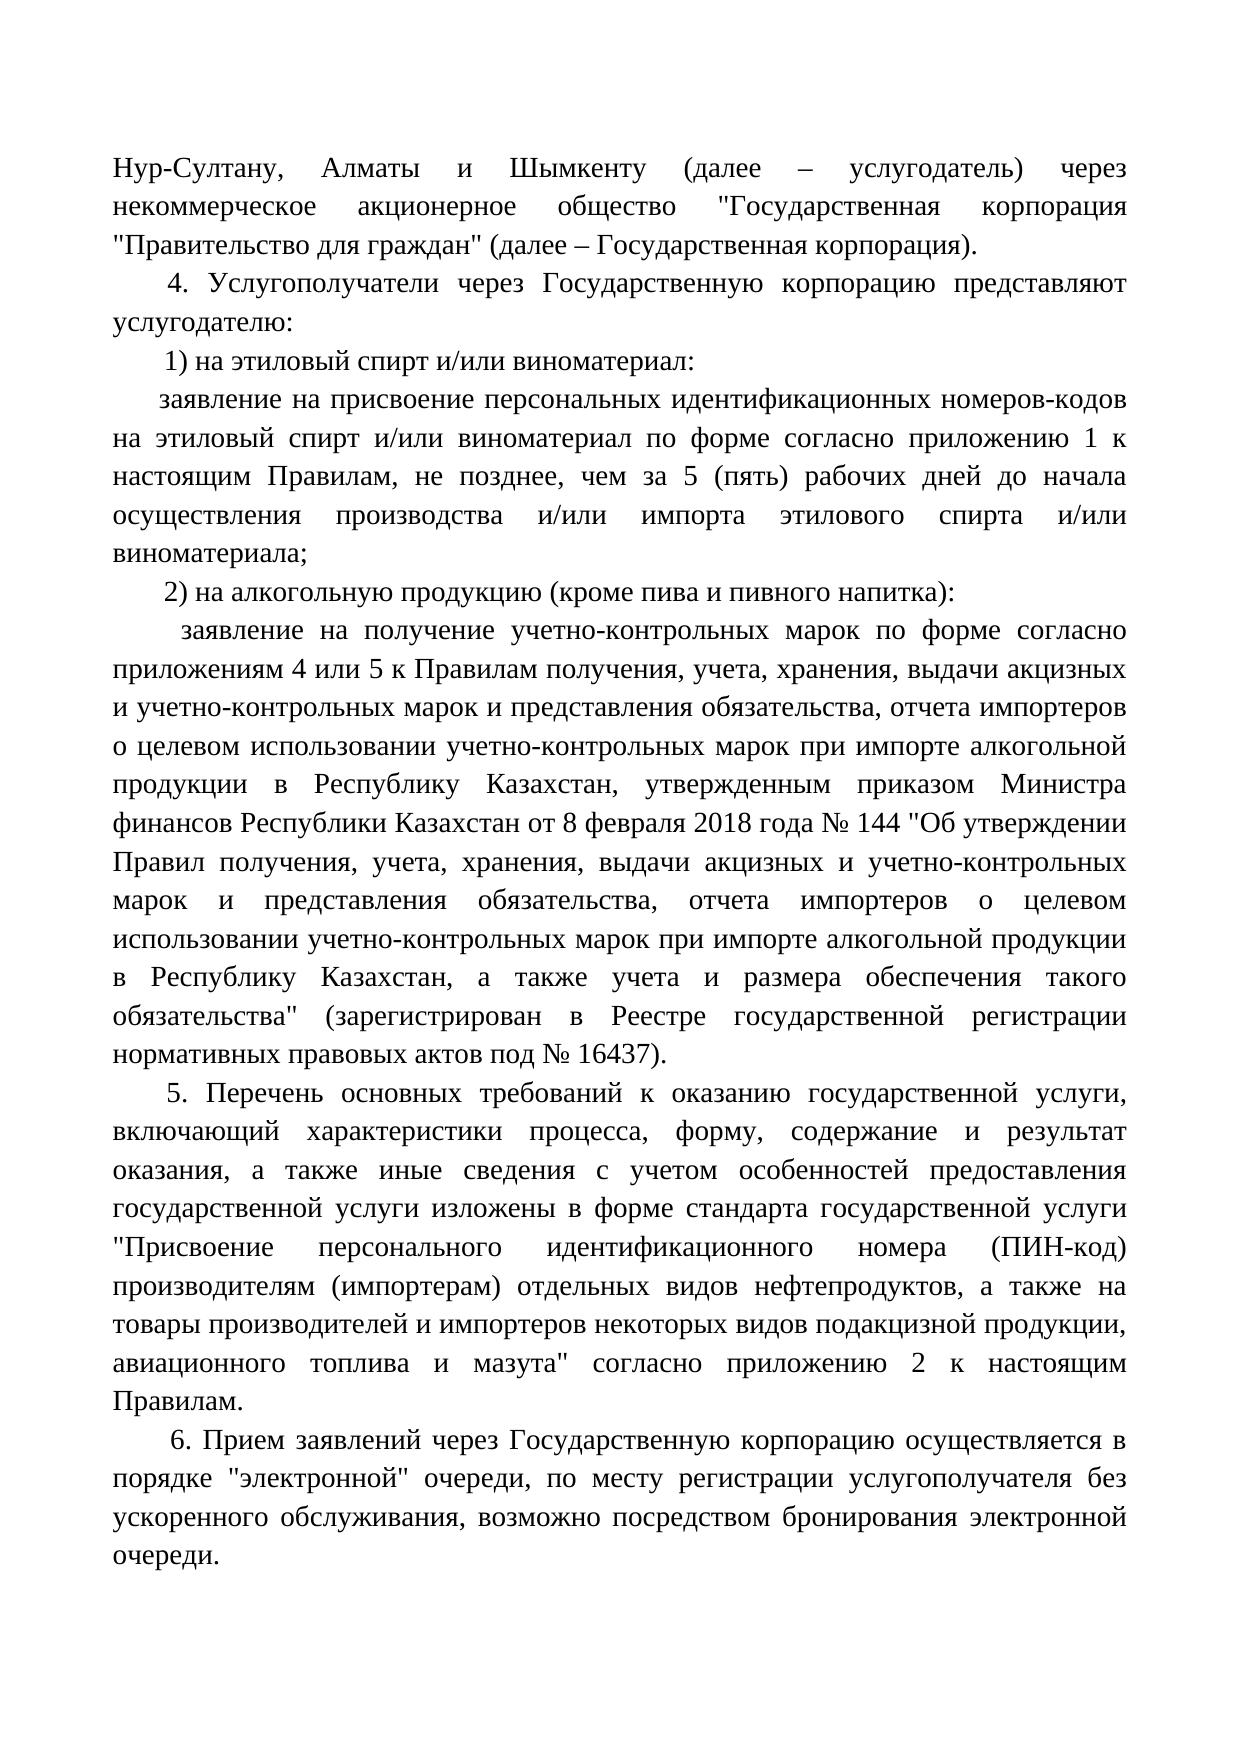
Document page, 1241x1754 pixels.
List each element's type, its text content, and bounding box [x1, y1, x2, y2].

text 4. Услугополучатели через Государственную корпорацию представляют услугодателю: [112, 266, 1128, 338]
text заявление на присвоение персональных идентификационных номеров-кодов на этиловый спирт и/или виноматериал по форме согласно приложению 1 к настоящим Правилам, не позднее, чем за 5 (пять) рабочих дней до начала осуществления производства и/или импорта этилового спирта и/или виноматериала; [112, 381, 1128, 569]
text 1) на этиловый спирт и/или виноматериал: [112, 343, 1128, 376]
text 2) на алкогольную продукцию (кроме пива и пивного напитка): [112, 574, 1128, 607]
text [112, 150, 1128, 261]
text 5. Перечень основных требований к оказанию государственной услуги, включающий характеристики процесса, форму, содержание и результат оказания, а также иные сведения с учетом особенностей предоставления государственной услуги изложены в форме стандарта государственной услуги "Присвоение персонального идентификационного номера (ПИН-код) производителям (импортерам) отдельных видов нефтепродуктов, а также на товары производителей и импортеров некоторых видов подакцизной продукции, авиационного топлива и мазута" согласно приложению 2 к настоящим Правилам. [112, 1075, 1128, 1417]
text 6. Прием заявлений через Государственную корпорацию осуществляется в порядке "электронной" очереди, по месту регистрации услугополучателя без ускоренного обслуживания, возможно посредством бронирования электронной очереди. [112, 1422, 1128, 1571]
text заявление на получение учетно-контрольных марок по форме согласно приложениям 4 или 5 к Правилам получения, учета, хранения, выдачи акцизных и учетно-контрольных марок и представления обязательства, отчета импортеров о целевом использовании учетно-контрольных марок при импорте алкогольной продукции в Республику Казахстан, утвержденным приказом Министра финансов Республики Казахстан от 8 февраля 2018 года № 144 "Об утверждении Правил получения, учета, хранения, выдачи акцизных и учетно-контрольных марок и представления обязательства, отчета импортеров о целевом использовании учетно-контрольных марок при импорте алкогольной продукции в Республику Казахстан, а также учета и размера обеспечения такого обязательства" (зарегистрирован в Реестре государственной регистрации нормативных правовых актов под № 16437). [112, 612, 1128, 1070]
